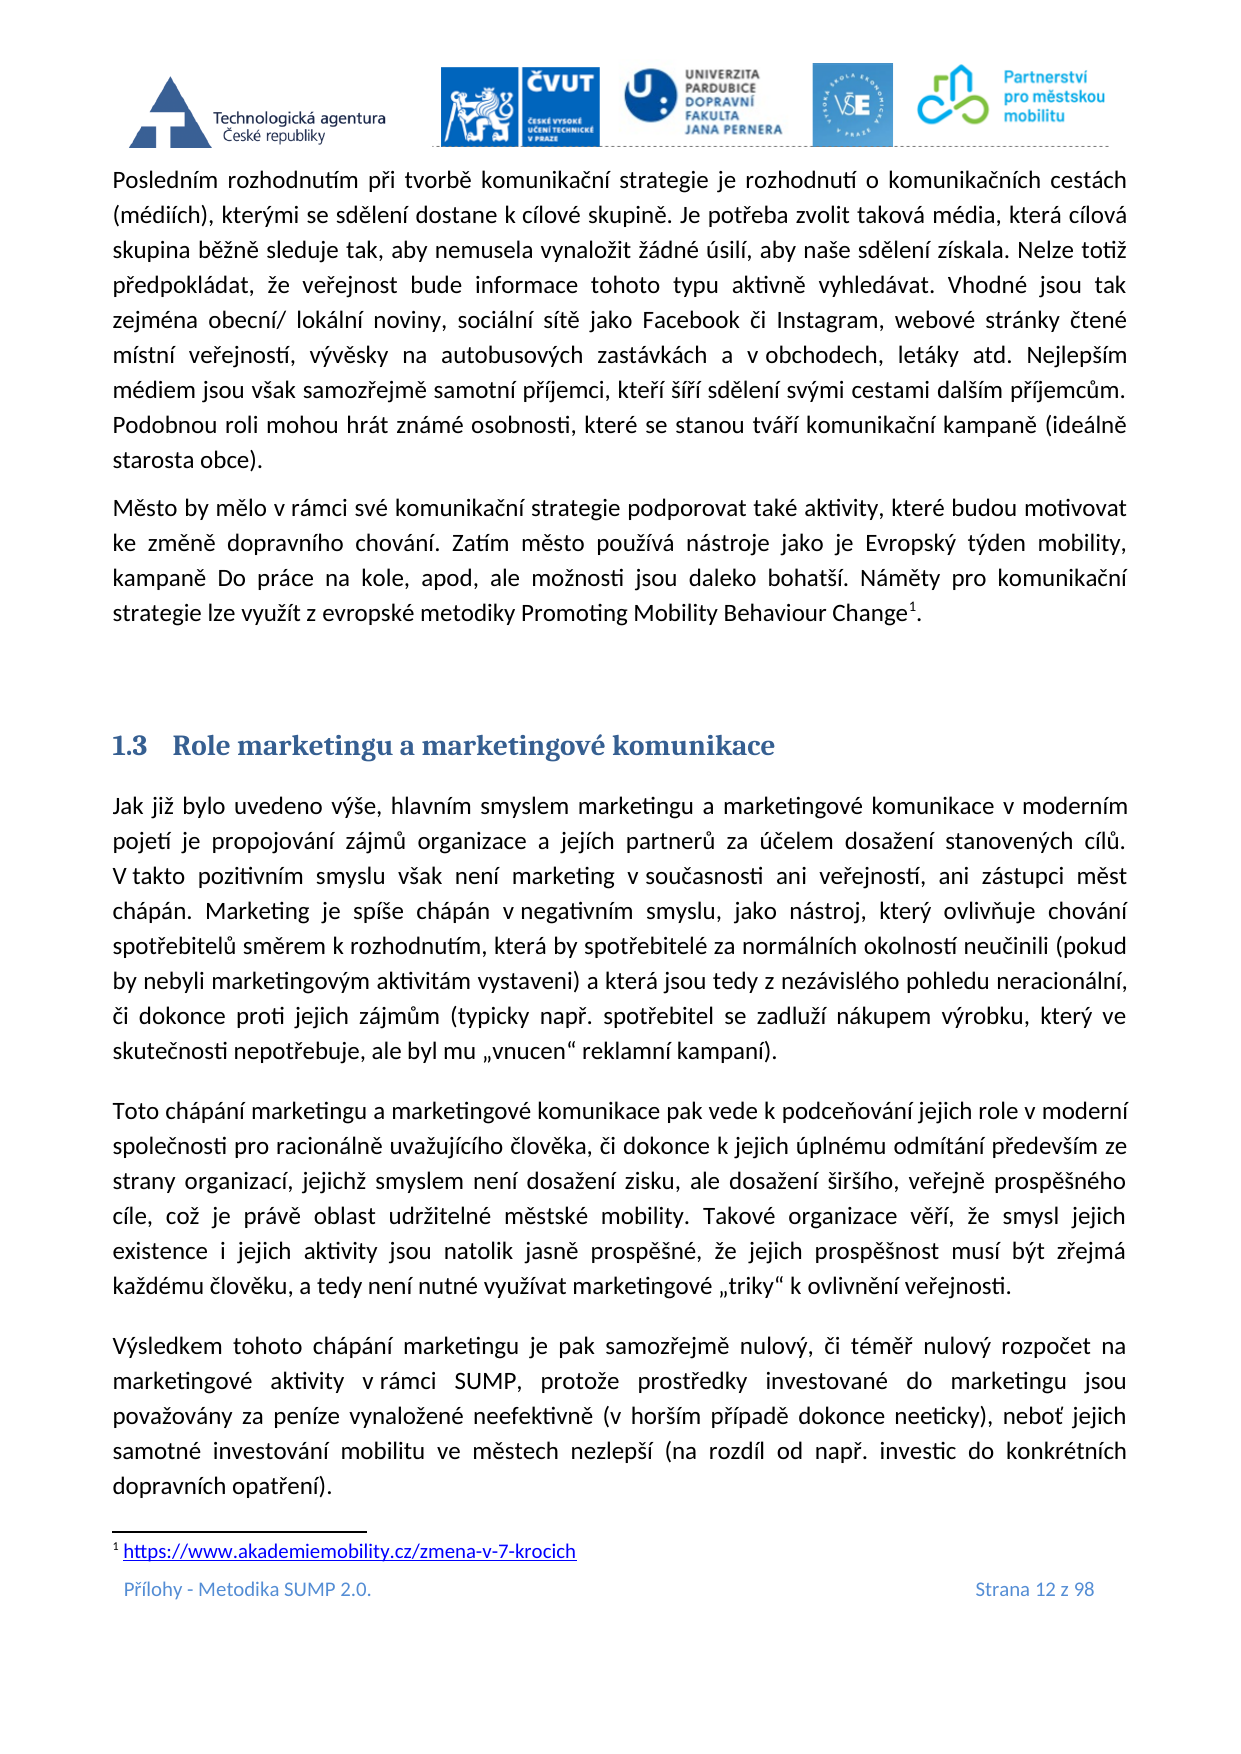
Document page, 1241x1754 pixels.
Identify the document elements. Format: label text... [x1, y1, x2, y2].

picture [112, 68, 408, 148]
text Posledním rozhodnutím při tvorbě komunikační strategie je rozhodnutí o komunikačních cestách (médiích), kterými se sdělení dostane k cílové skupině. Je potřeba zvolit taková média, která cílová skupina běžně sleduje tak, aby nemusela vynaložit žádné úsilí, aby naše sdělení získala. Nelze totiž předpokládat, že veřejnost bude informace tohoto typu aktivně vyhledávat. Vhodné jsou tak zejména obecní/ lokální noviny, sociální sítě jako Facebook či Instagram, webové stránky čtené místní veřejností, vývěsky na autobusových zastávkách a v obchodech, letáky atd. Nejlepším médiem jsou však samozřejmě samotní příjemci, kteří šíří sdělení svými cestami dalším příjemcům. Podobnou roli mohou hrát známé osobnosti, které se stanou tváří komunikační kampaně (ideálně starosta obce). [112, 164, 1128, 475]
text Toto chápání marketingu a marketingové komunikace pak vede k podceňování jejich role v moderní společnosti pro racionálně uvažujícího člověka, či dokonce k jejich úplnému odmítání především ze strany organizací, jejichž smyslem není dosažení zisku, ale dosažení širšího, veřejně prospěšného cíle, což je právě oblast udržitelné městské mobility. Takové organizace věří, že smysl jejich existence i jejich aktivity jsou natolik jasně prospěšné, že jejich prospěšnost musí být zřejmá každému člověku, a tedy není nutné využívat marketingové „triky“ k ovlivnění veřejnosti. [112, 1095, 1128, 1301]
subtitle Role marketingu a marketingové komunikace [112, 729, 1128, 763]
text Město by mělo v rámci své komunikační strategie podporovat také aktivity, které budou motivovat ke změně dopravního chování. Zatím město používá nástroje jako je Evropský týden mobility, kampaně Do práce na kole, apod, ale možnosti jsou daleko bohatší. Náměty pro komunikační strategie lze využít z evropské metodiky Promoting Mobility Behaviour Change. [112, 492, 1128, 627]
text Jak již bylo uvedeno výše, hlavním smyslem marketingu a marketingové komunikace v moderním pojetí je propojování zájmů organizace a jejích partnerů za účelem dosažení stanovených cílů. V takto pozitivním smyslu však není marketing v současnosti ani veřejností, ani zástupci měst chápán. Marketing je spíše chápán v negativním smyslu, jako nástroj, který ovlivňuje chování spotřebitelů směrem k rozhodnutím, která by spotřebitelé za normálních okolností neučinili (pokud by nebyli marketingovým aktivitám vystaveni) a která jsou tedy z nezávislého pohledu neracionální, či dokonce proti jejich zájmům (typicky např. spotřebitel se zadluží nákupem výrobku, který ve skutečnosti nepotřebuje, ale byl mu „vnucen“ reklamní kampaní). [112, 790, 1128, 1066]
picture [432, 59, 1110, 148]
text Výsledkem tohoto chápání marketingu je pak samozřejmě nulový, či téměř nulový rozpočet na marketingové aktivity v rámci SUMP, protože prostředky investované do marketingu jsou považovány za peníze vynaložené neefektivně (v horším případě dokonce neeticky), neboť jejich samotné investování mobilitu ve městech nezlepší (na rozdíl od např. investic do konkrétních dopravních opatření). [112, 1330, 1128, 1501]
